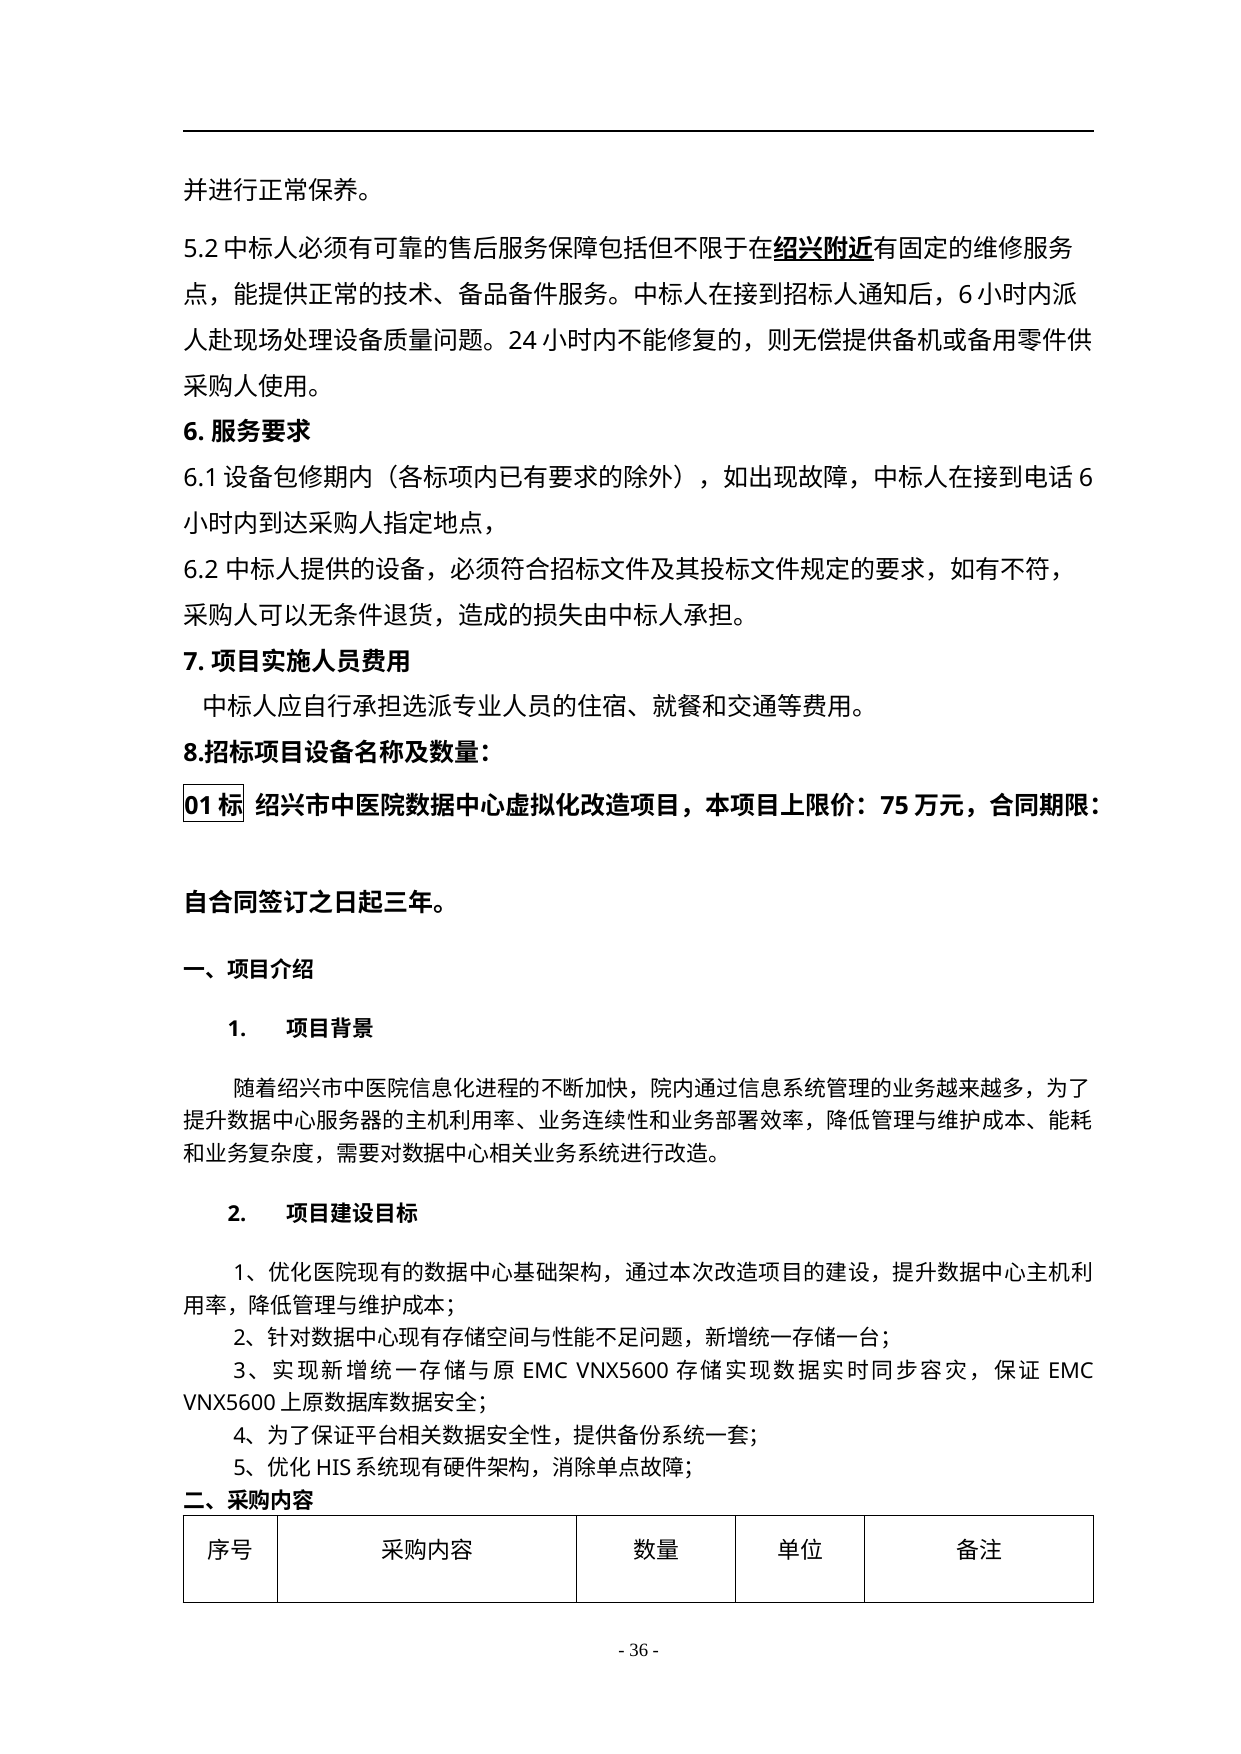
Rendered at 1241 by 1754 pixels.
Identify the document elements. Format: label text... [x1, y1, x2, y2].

text 5、优化HIS系统现有硬件架构，消除单点故障； [183, 1450, 1094, 1482]
text 二、采购内容 [183, 1482, 1094, 1515]
subtitle 项目建设目标 [227, 1195, 1094, 1228]
text 随着绍兴市中医院信息化进程的不断加快，院内通过信息系统管理的业务越来越多，为了提升数据中心服务器的主机利用率、业务连续性和业务部署效率，降低管理与维护成本、能耗和业务复杂度，需要对数据中心相关业务系统进行改造。 [183, 1071, 1094, 1168]
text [183, 156, 1094, 221]
text 5.2中标人必须有可靠的售后服务保障包括但不限于在绍兴附近有固定的维修服务点，能提供正常的技术、备品备件服务。中标人在接到招标人通知后，6小时内派人赴现场处理设备质量问题。24小时内不能修复的，则无偿提供备机或备用零件供采购人使用。 [183, 221, 1094, 404]
table_header 采购内容 [278, 1516, 576, 1602]
table_header 单位 [736, 1516, 864, 1602]
text 2、针对数据中心现有存储空间与性能不足问题，新增统一存储一台； [183, 1320, 1094, 1352]
subtitle 项目背景 [227, 1011, 1094, 1043]
text 一、项目介绍 [183, 951, 1094, 984]
table_header 数量 [577, 1516, 735, 1602]
text 6. 服务要求 [183, 404, 1094, 450]
table_header 备注 [865, 1516, 1093, 1602]
text 3、实现新增统一存储与原EMC VNX5600存储实现数据实时同步容灾，保证EMC VNX5600上原数据库数据安全； [183, 1352, 1094, 1417]
text 7. 项目实施人员费用 [183, 633, 1094, 679]
text 8.招标项目设备名称及数量： [183, 725, 1094, 771]
text 6.2 中标人提供的设备，必须符合招标文件及其投标文件规定的要求，如有不符，采购人可以无条件退货，造成的损失由中标人承担。 [183, 542, 1094, 633]
text 中标人应自行承担选派专业人员的住宿、就餐和交通等费用。 [183, 679, 1094, 725]
text 4、为了保证平台相关数据安全性，提供备份系统一套； [183, 1417, 1094, 1450]
text 01标 绍兴市中医院数据中心虚拟化改造项目，本项目上限价：75万元，合同期限：自合同签订之日起三年。 [183, 771, 1094, 933]
text 1、优化医院现有的数据中心基础架构，通过本次改造项目的建设，提升数据中心主机利用率，降低管理与维护成本； [183, 1255, 1094, 1320]
table_header 序号 [184, 1516, 277, 1602]
text 6.1设备包修期内（各标项内已有要求的除外），如出现故障，中标人在接到电话6小时内到达采购人指定地点， [183, 450, 1094, 542]
